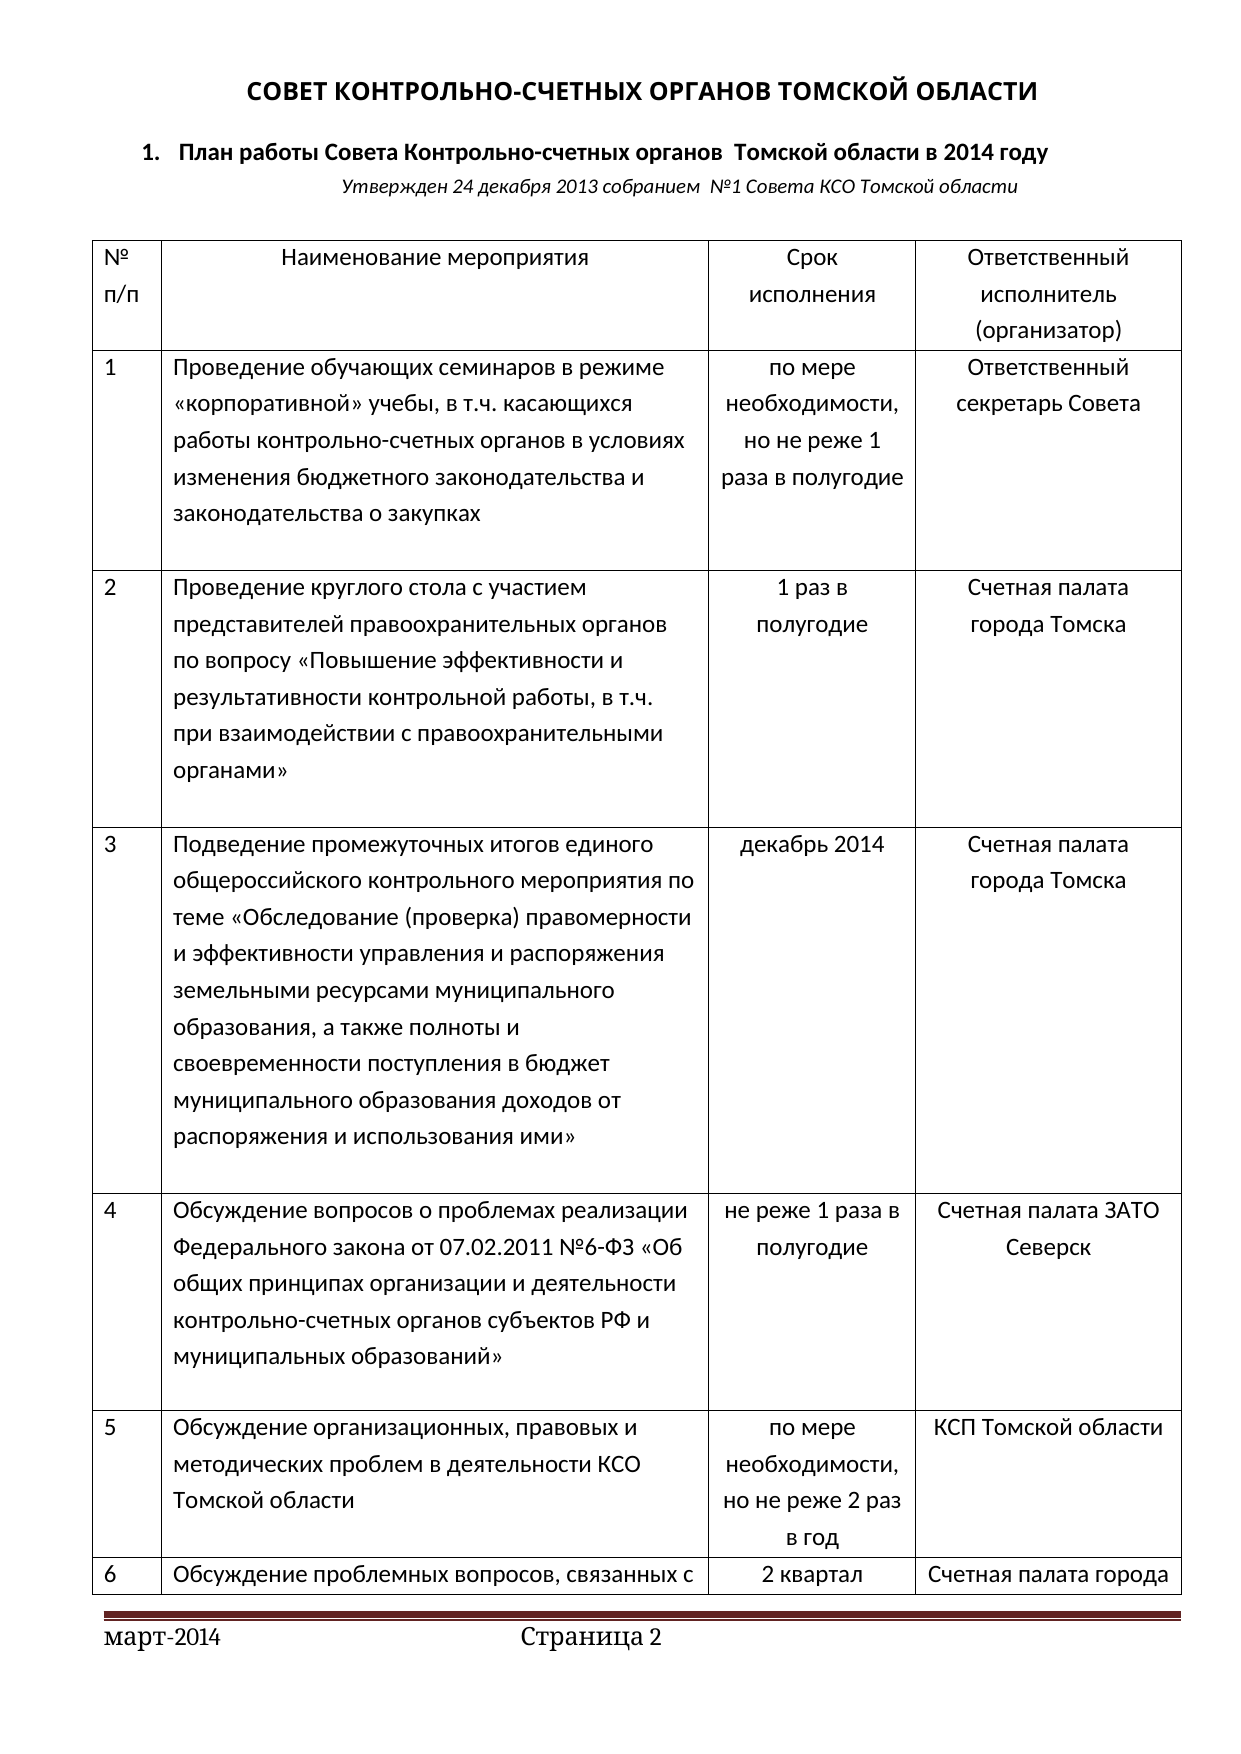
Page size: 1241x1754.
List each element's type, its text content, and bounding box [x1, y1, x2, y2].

table_cell 2 [93, 571, 161, 827]
table_cell 5 [93, 1411, 161, 1557]
table_cell 1 [93, 351, 161, 570]
table_cell 2 квартал [709, 1558, 915, 1594]
table_cell 4 [93, 1194, 161, 1410]
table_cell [916, 1558, 1181, 1594]
table_cell по мере необходимости, но не реже 1 раза в полугодие [709, 351, 915, 570]
table_header Наименование мероприятия [162, 241, 708, 350]
table_cell не реже 1 раза в полугодие [709, 1194, 915, 1410]
table_cell Ответственный секретарь Совета [916, 351, 1181, 570]
table_cell 6 [93, 1558, 161, 1594]
list Утвержден 24 декабря 2013 собранием №1 Совета КСО Томской области [178, 173, 1181, 198]
table_cell Счетная палата города Томска [916, 828, 1181, 1193]
table_cell по мере необходимости, но не реже 2 раз в год [709, 1411, 915, 1557]
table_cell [162, 1558, 708, 1594]
table_cell КСП Томской области [916, 1411, 1181, 1557]
table_cell Счетная палата города Томска [916, 571, 1181, 827]
table_cell 3 [93, 828, 161, 1193]
table_cell Проведение круглого стола с участием представителей правоохранительных органов по вопросу «Повышение эффективности и результативности контрольной работы, в т.ч. при взаимодействии с правоохранительными органами» [162, 571, 708, 827]
list План работы Совета Контрольно-счетных органов Томской области в 2014 году [141, 137, 1181, 167]
table_cell Счетная палата ЗАТО Северск [916, 1194, 1181, 1410]
table_cell 1 раз в полугодие [709, 571, 915, 827]
table_cell Обсуждение организационных, правовых и методических проблем в деятельности КСО Томской области [162, 1411, 708, 1557]
table_header Ответственный исполнитель (организатор) [916, 241, 1181, 350]
table_cell Подведение промежуточных итогов единого общероссийского контрольного мероприятия по теме «Обследование (проверка) правомерности и эффективности управления и распоряжения земельными ресурсами муниципального образования, а также полноты и своевременности поступления в бюджет муниципального образования доходов от распоряжения и использования ими» [162, 828, 708, 1193]
table_header № п/п [93, 241, 161, 350]
table_header Срок исполнения [709, 241, 915, 350]
table_cell Проведение обучающих семинаров в режиме «корпоративной» учебы, в т.ч. касающихся работы контрольно-счетных органов в условиях изменения бюджетного законодательства и законодательства о закупках [162, 351, 708, 570]
table_cell декабрь 2014 [709, 828, 915, 1193]
table_cell Обсуждение вопросов о проблемах реализации Федерального закона от 07.02.2011 №6-ФЗ «Об общих принципах организации и деятельности контрольно-счетных органов субъектов РФ и муниципальных образований» [162, 1194, 708, 1410]
